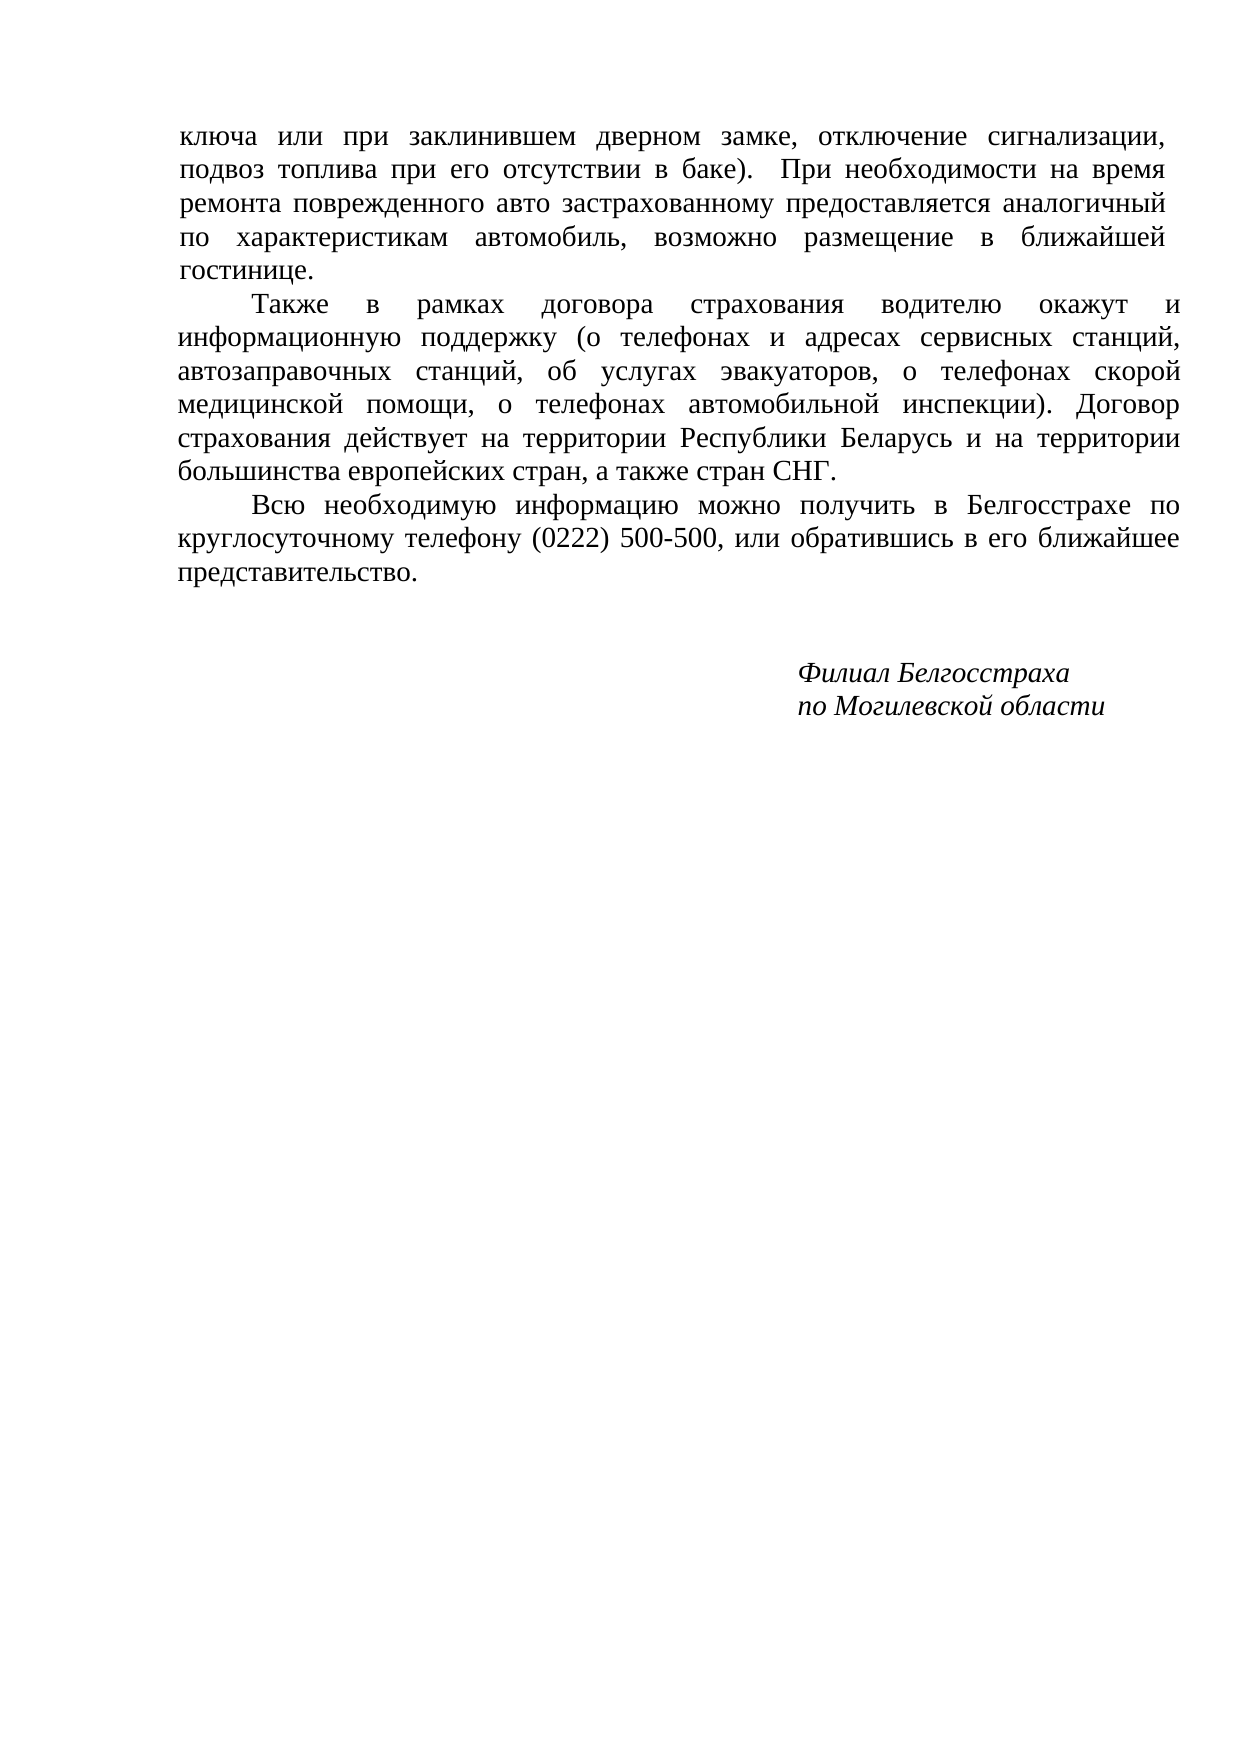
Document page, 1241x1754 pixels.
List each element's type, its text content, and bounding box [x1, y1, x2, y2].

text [179, 118, 1166, 286]
text Филиал Белгосстраха [797, 655, 1181, 688]
text Также в рамках договора страхования водителю окажут и информационную поддержку (о телефонах и адресах сервисных станций, автозаправочных станций, об услугах эвакуаторов, о телефонах скорой медицинской помощи, о телефонах автомобильной инспекции). Договор страхования действует на территории Республики Беларусь и на территории большинства европейских стран, а также стран СНГ. [177, 286, 1181, 487]
text Всю необходимую информацию можно получить в Белгосстрахе по круглосуточному телефону (0222) 500-500, или обратившись в его ближайшее представительство. [177, 487, 1181, 588]
text по Могилевской области [797, 688, 1181, 722]
